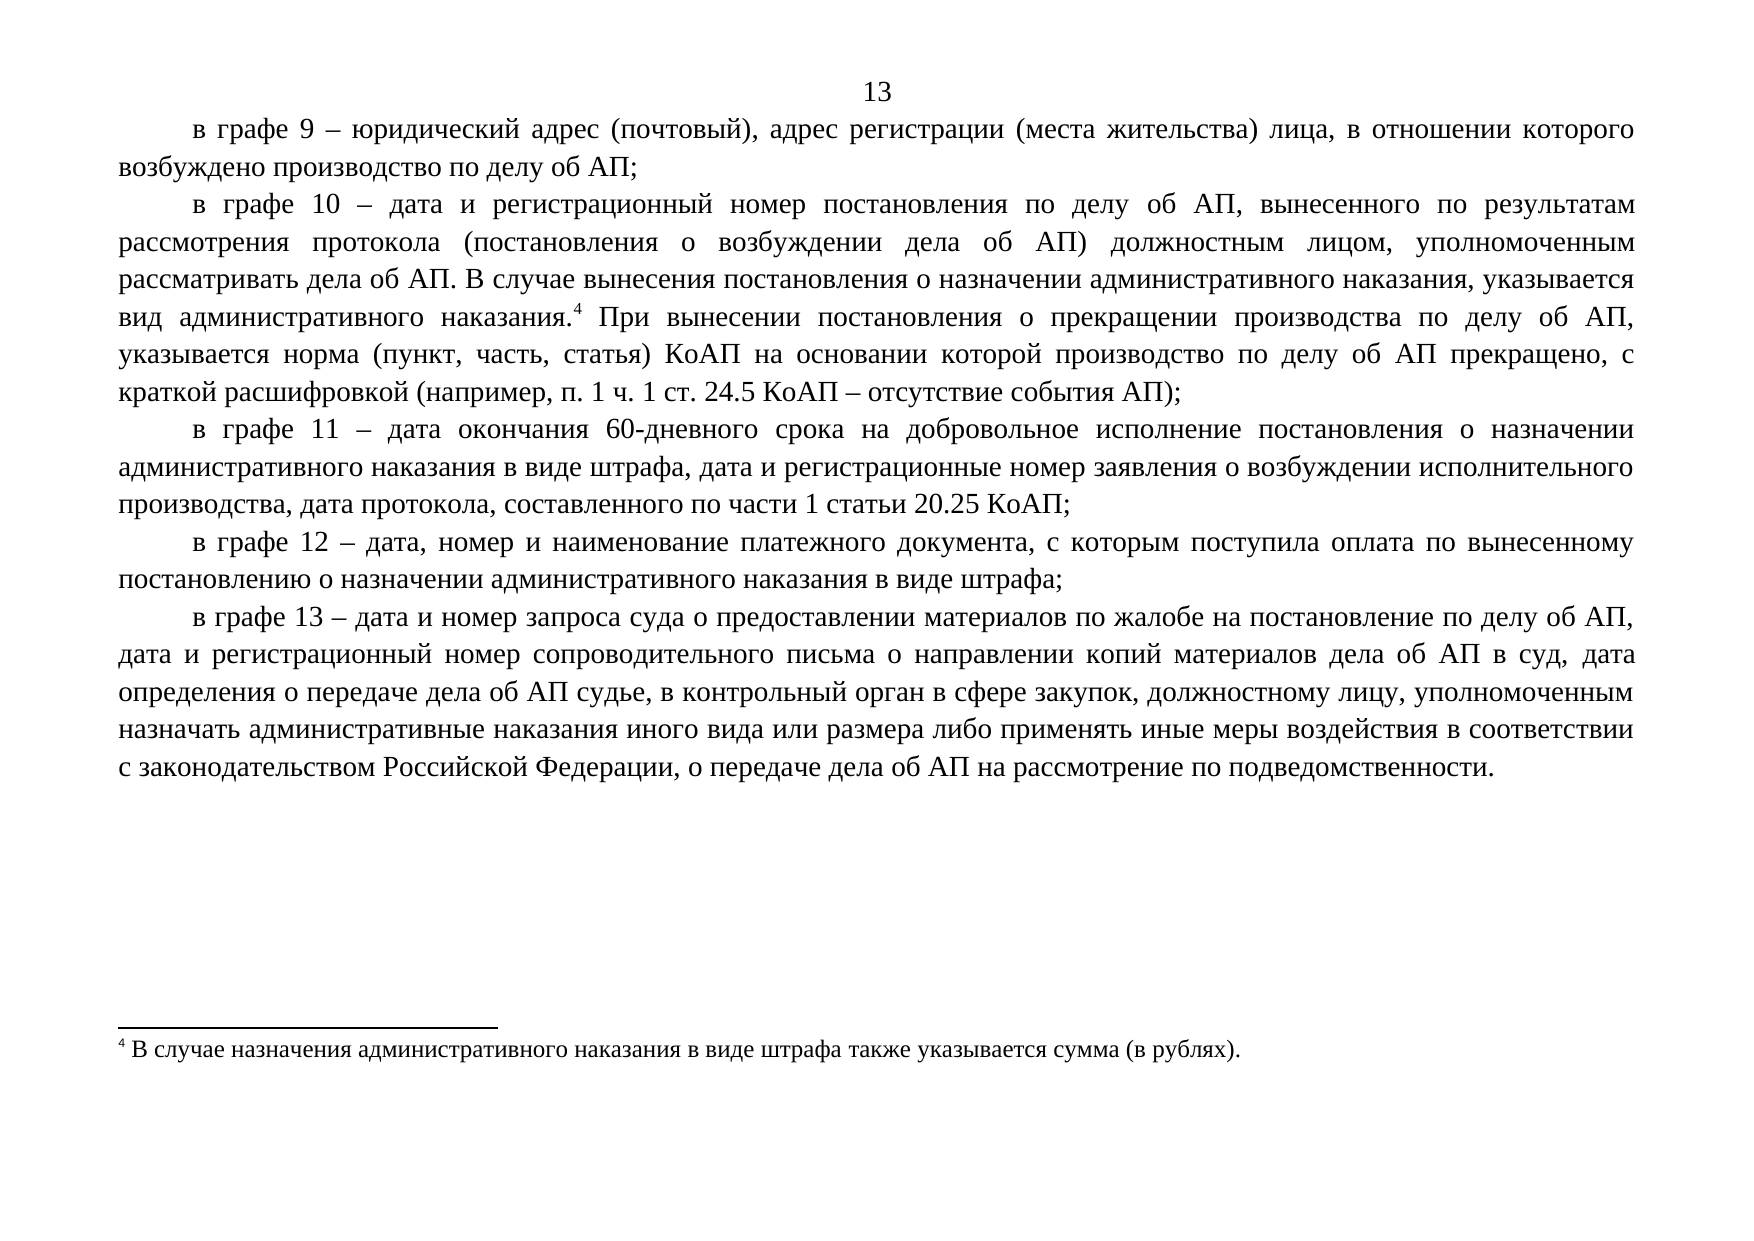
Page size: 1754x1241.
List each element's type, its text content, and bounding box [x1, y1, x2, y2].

text в графе 11 – дата окончания 60-дневного срока на добровольное исполнение постановления о назначении административного наказания в виде штрафа, дата и регистрационные номер заявления о возбуждении исполнительного производства, дата протокола, составленного по части 1 статьи 20.25 КоАП; [118, 407, 1636, 520]
text в графе 13 – дата и номер запроса суда о предоставлении материалов по жалобе на постановление по делу об АП, дата и регистрационный номер сопроводительного письма о направлении копий материалов дела об АП в суд, дата определения о передаче дела об АП судье, в контрольный орган в сфере закупок, должностному лицу, уполномоченным назначать административные наказания иного вида или размера либо применять иные меры воздействия в соответствии с законодательством Российской Федерации, о передаче дела об АП на рассмотрение по подведомственности. [118, 595, 1636, 782]
text в графе 9 – юридический адрес (почтовый), адрес регистрации (места жительства) лица, в отношении которого возбуждено производство по делу об АП; [118, 107, 1636, 182]
text в графе 10 – дата и регистрационный номер постановления по делу об АП, вынесенного по результатам рассмотрения протокола (постановления о возбуждении дела об АП) должностным лицом, уполномоченным рассматривать дела об АП. В случае вынесения постановления о назначении административного наказания, указывается вид административного наказания. При вынесении постановления о прекращении производства по делу об АП, указывается норма (пункт, часть, статья) КоАП на основании которой производство по делу об АП прекращено, с краткой расшифровкой (например, п. 1 ч. 1 ст. 24.5 КоАП – отсутствие события АП); [118, 182, 1636, 407]
text в графе 12 – дата, номер и наименование платежного документа, с которым поступила оплата по вынесенному постановлению о назначении административного наказания в виде штрафа; [118, 520, 1636, 595]
